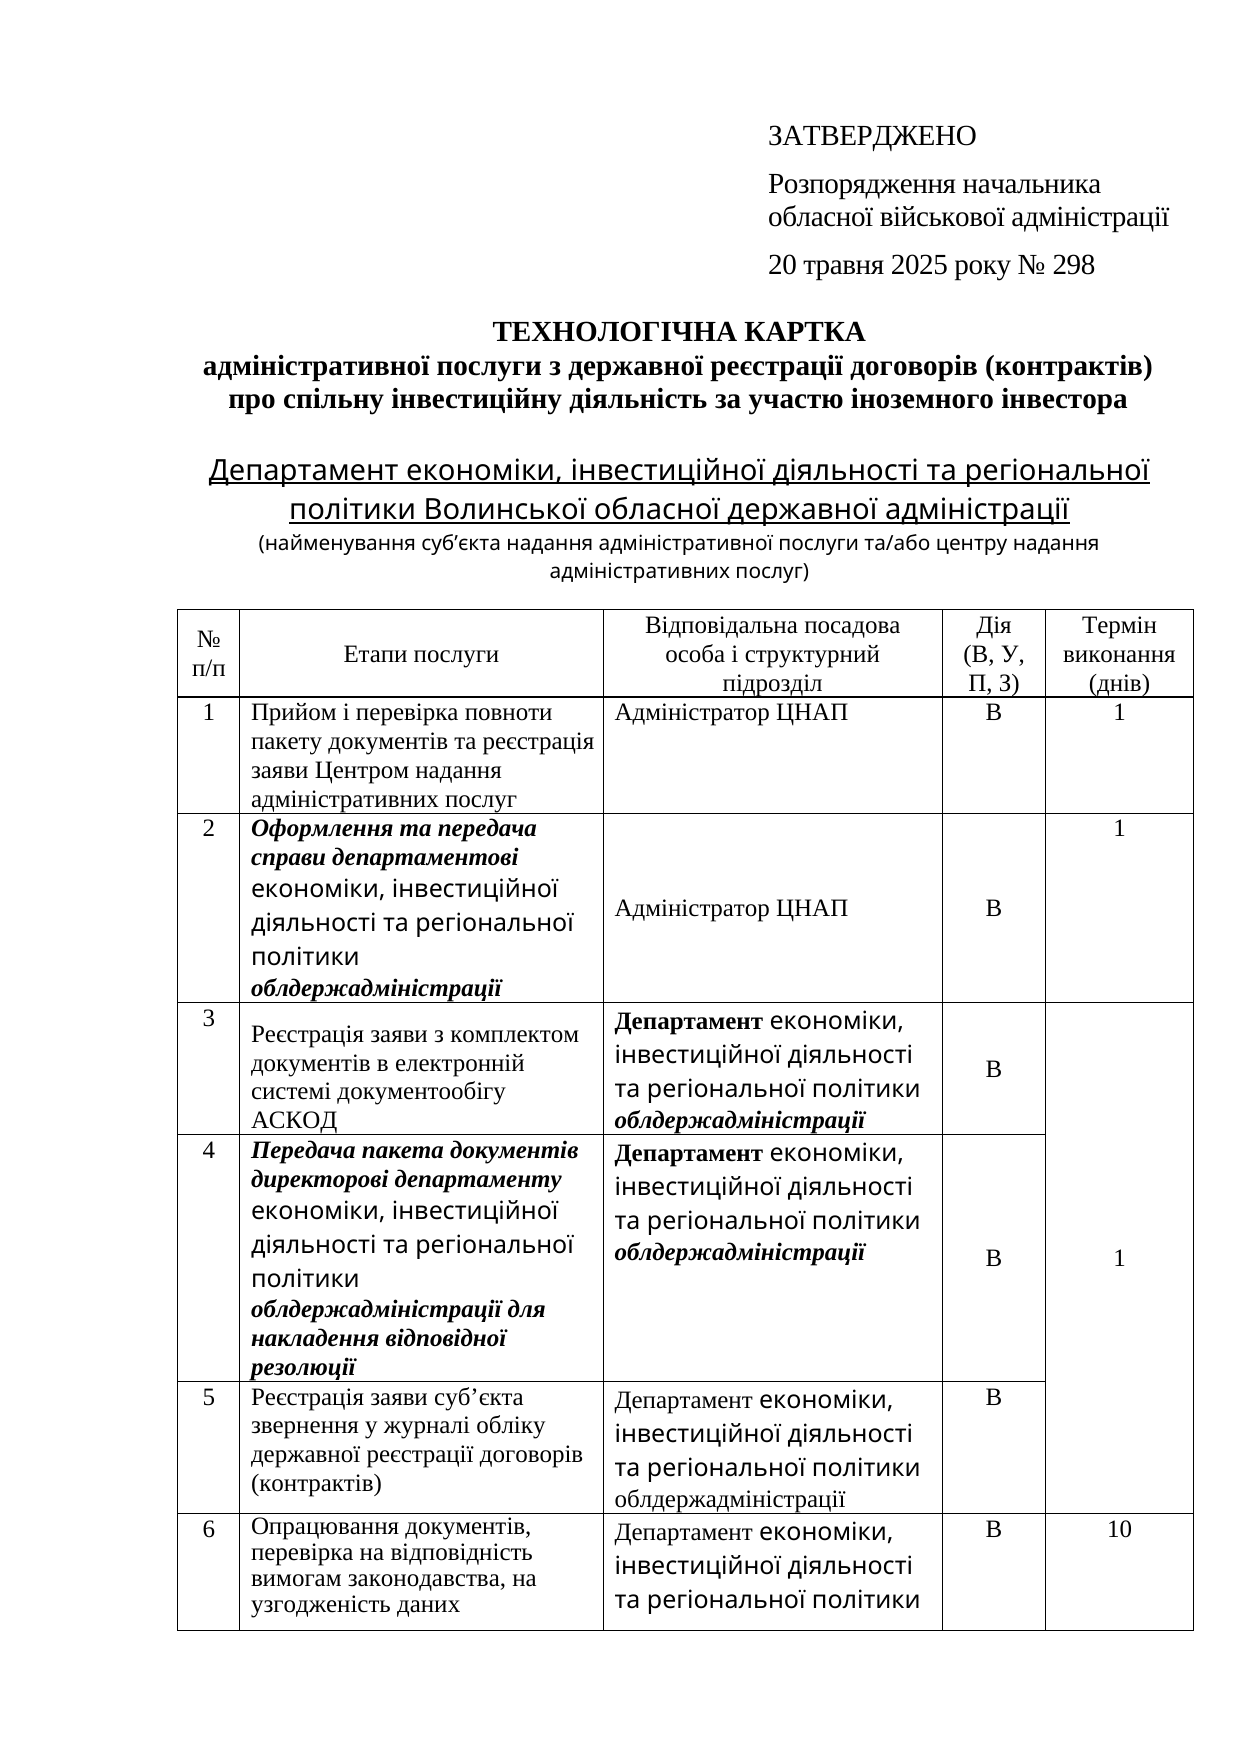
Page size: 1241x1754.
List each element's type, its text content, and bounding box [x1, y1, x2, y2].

table_cell 4 [178, 1135, 239, 1381]
text Департамент економіки, інвестиційної діяльності та регіональної політики Волинської обласної державної адміністрації [177, 449, 1181, 528]
table_header Відповідальна посадова особа і структурний підрозділ [604, 610, 942, 696]
table_cell 1 [1046, 698, 1193, 812]
table_cell В [943, 1003, 1045, 1134]
table_cell Передача пакета документів директорові департаменту економіки, інвестиційної діяльності та регіональної політики облдержадміністрації для накладення відповідної резолюції [240, 1135, 603, 1381]
table_cell 3 [178, 1003, 239, 1134]
text адміністративної послуги з державної реєстрації договорів (контрактів) про спільну інвестиційну діяльність за участю іноземного інвестора [177, 348, 1178, 449]
table_header Термін виконання (днів) [1046, 610, 1193, 696]
table_header № п/п [178, 610, 239, 696]
table_cell Реєстрація заяви суб’єкта звернення у журналі обліку державної реєстрації договорів (контрактів) [240, 1382, 603, 1513]
table_cell 1 [1046, 1003, 1193, 1513]
table_cell 2 [178, 814, 239, 1002]
text ЗАТВЕРДЖЕНО [768, 118, 1181, 152]
table_header Етапи послуги [240, 610, 603, 696]
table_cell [240, 1514, 603, 1630]
table_cell Реєстрація заяви з комплектом документів в електронній системі документообігу АСКОД [240, 1003, 603, 1134]
text Розпорядження начальника обласної військової адміністрації [768, 166, 1181, 233]
table_cell Адміністратор ЦНАП [604, 814, 942, 1002]
table_cell 5 [178, 1382, 239, 1513]
table_cell В [943, 1135, 1045, 1381]
table_cell 1 [1046, 814, 1193, 1002]
text ТЕХНОЛОГІЧНА КАРТКА [177, 314, 1181, 348]
table_header Дія (В, У, П, З) [943, 610, 1045, 696]
table_cell Адміністратор ЦНАП [604, 698, 942, 812]
table_cell 10 [1046, 1514, 1193, 1630]
table_cell В [943, 1382, 1045, 1513]
table_cell В [943, 1514, 1045, 1630]
table_cell Оформлення та передача справи департаментові економіки, інвестиційної діяльності та регіональної політики облдержадміністрації [240, 814, 603, 1002]
table_cell 1 [178, 698, 239, 812]
table_cell Прийом і перевірка повноти пакету документів та реєстрація заяви Центром надання адміністративних послуг [240, 698, 603, 812]
text 20 травня 2025 року № 298 [768, 247, 1181, 281]
table_cell Департамент економіки, інвестиційної діяльності та регіональної політики облдержадміністрації [604, 1382, 942, 1513]
table_cell Департамент економіки, інвестиційної діяльності та регіональної політики облдержадміністрації [604, 1003, 942, 1134]
table_cell В [943, 814, 1045, 1002]
table_cell Департамент економіки, інвестиційної діяльності та регіональної політики облдержадміністрації [604, 1135, 942, 1381]
text (найменування суб’єкта надання адміністративної послуги та/або центру надання адміністративних послуг) [177, 528, 1181, 585]
table_cell 6 [178, 1514, 239, 1630]
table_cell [604, 1514, 942, 1630]
table_cell В [943, 698, 1045, 812]
